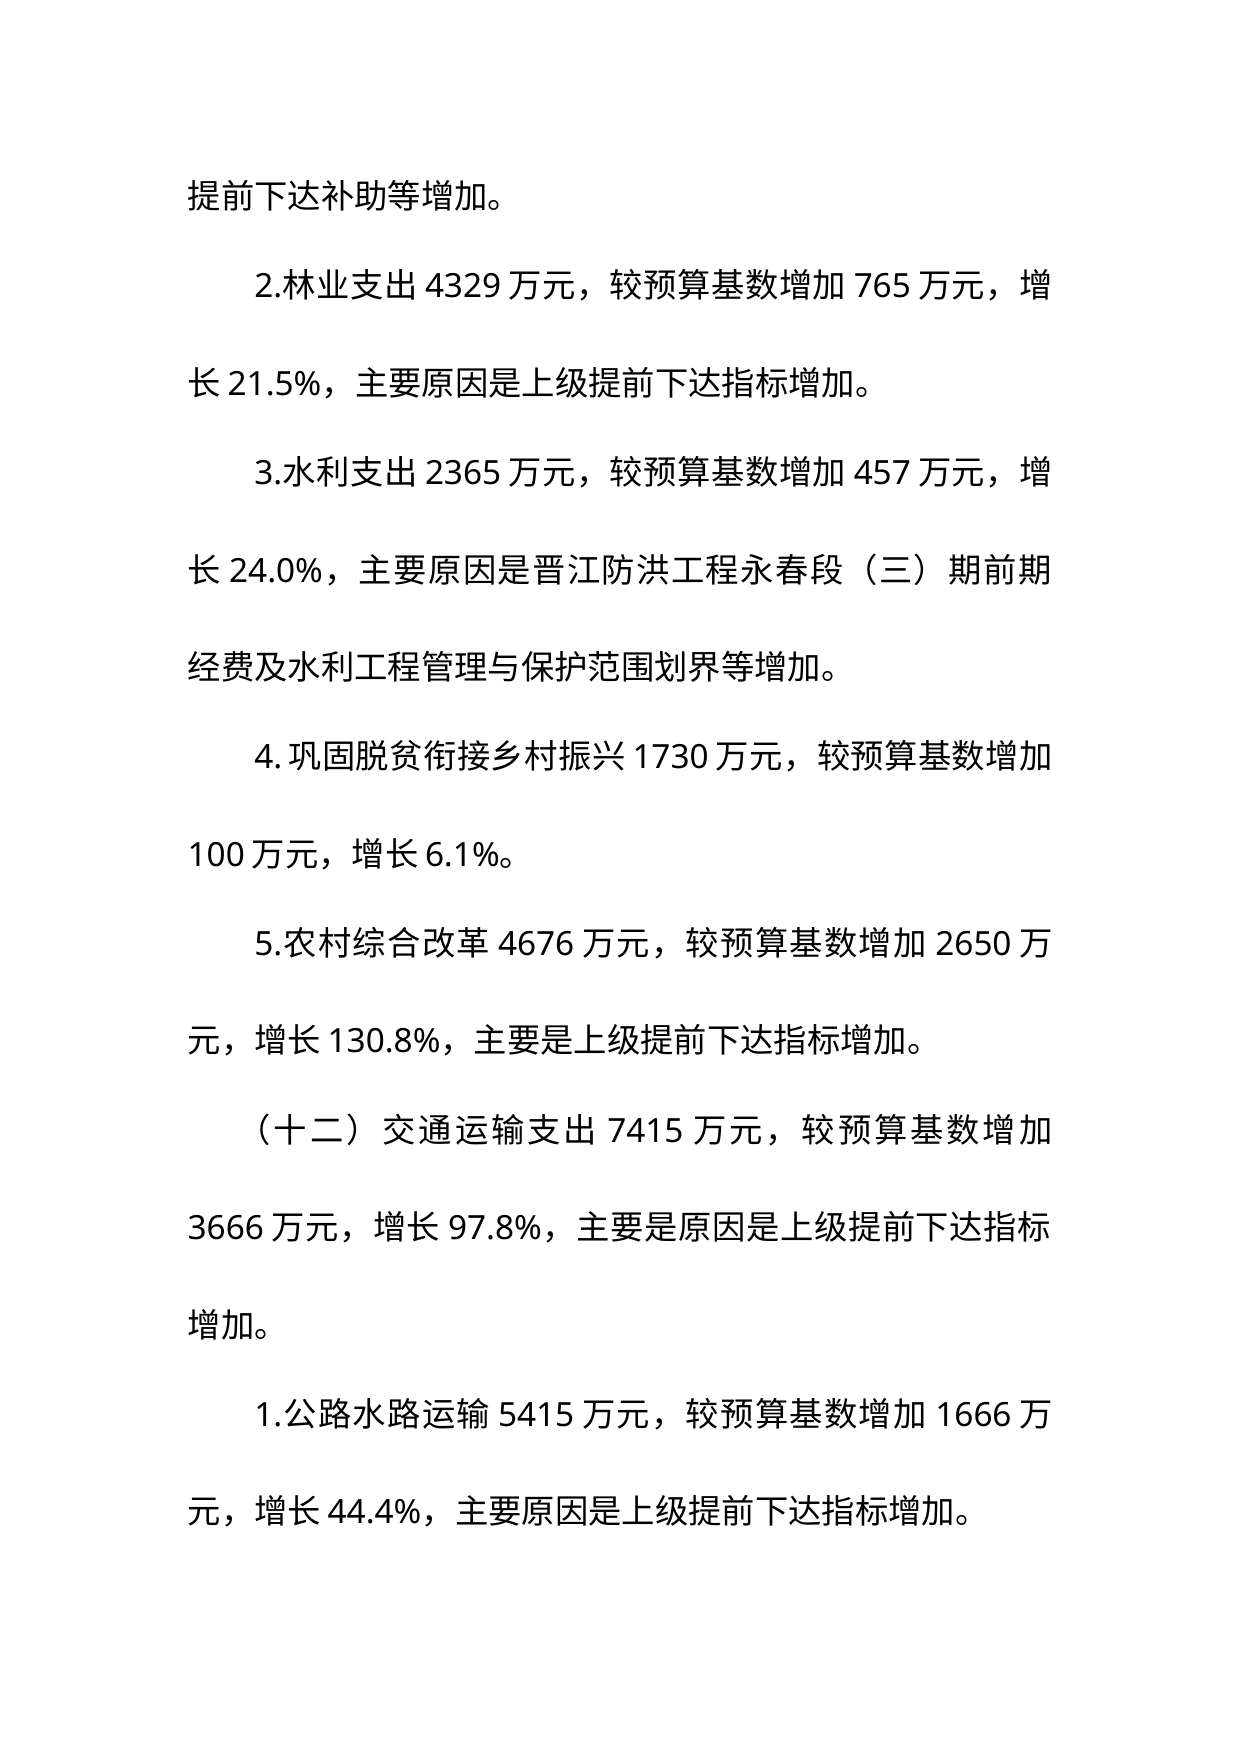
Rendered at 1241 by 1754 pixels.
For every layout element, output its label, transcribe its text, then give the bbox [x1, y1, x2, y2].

text 1.公路水路运输5415万元，较预算基数增加1666万元，增长44.4%，主要原因是上级提前下达指标增加。 [187, 1379, 1053, 1542]
text 5.农村综合改革4676万元，较预算基数增加2650万元，增长130.8%，主要是上级提前下达指标增加。 [187, 908, 1053, 1071]
text 3.水利支出2365万元，较预算基数增加457万元，增长24.0%，主要原因是晋江防洪工程永春段（三）期前期 经费及水利工程管理与保护范围划界等增加。 [187, 438, 1053, 698]
text （十二）交通运输支出7415万元，较预算基数增加3666万元，增长97.8%，主要是原因是上级提前下达指标增加。 [187, 1095, 1053, 1355]
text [187, 162, 1053, 227]
text 2.林业支出4329万元，较预算基数增加765万元，增长21.5%，主要原因是上级提前下达指标增加。 [187, 251, 1053, 413]
text 4. 巩固脱贫衔接乡村振兴1730万元，较预算基数增加100万元，增长6.1%。 [187, 722, 1053, 884]
